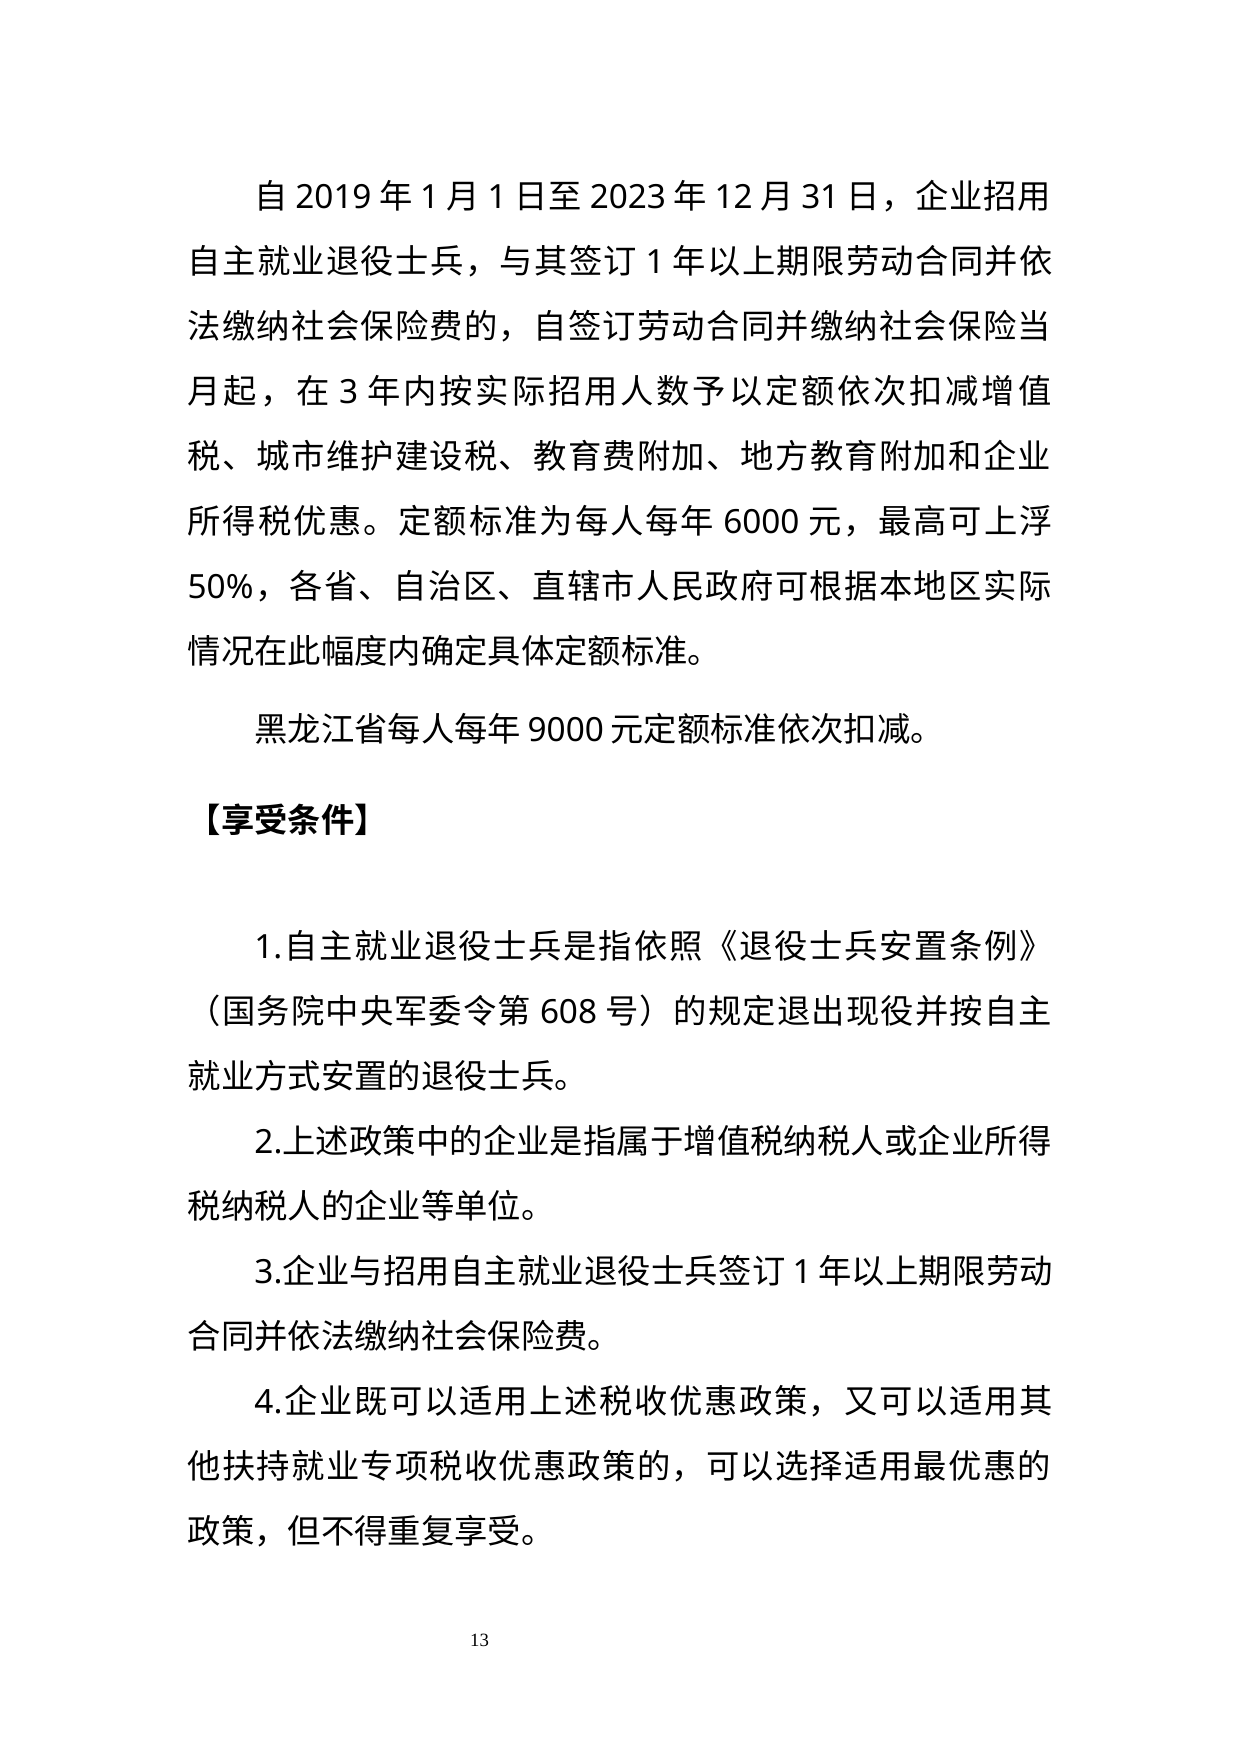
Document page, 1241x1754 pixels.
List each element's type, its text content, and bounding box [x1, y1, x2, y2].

text 自2019年1月1日至2023年12月31日，企业招用自主就业退役士兵，与其签订1年以上期限劳动合同并依法缴纳社会保险费的，自签订劳动合同并缴纳社会保险当月起，在3年内按实际招用人数予以定额依次扣减增值税、城市维护建设税、教育费附加、地方教育附加和企业所得税优惠。定额标准为每人每年6000元，最高可上浮50%，各省、自治区、直辖市人民政府可根据本地区实际情况在此幅度内确定具体定额标准。 [187, 162, 1053, 682]
text 4.企业既可以适用上述税收优惠政策，又可以适用其 他扶持就业专项税收优惠政策的，可以选择适用最优惠的 政策，但不得重复享受。 [187, 1366, 1053, 1561]
text 黑龙江省每人每年9000元定额标准依次扣减。 [187, 694, 1053, 759]
text 2.上述政策中的企业是指属于增值税纳税人或企业所得税纳税人的企业等单位。 [187, 1106, 1053, 1236]
text 【享受条件】 [187, 787, 1053, 852]
list 1.自主就业退役士兵是指依照《退役士兵安置条例》（国务院中央军委令第608号）的规定退出现役并按自主就业方式安置的退役士兵。 [187, 911, 1053, 1106]
text 3.企业与招用自主就业退役士兵签订1年以上期限劳动合同并依法缴纳社会保险费。 [187, 1236, 1053, 1366]
